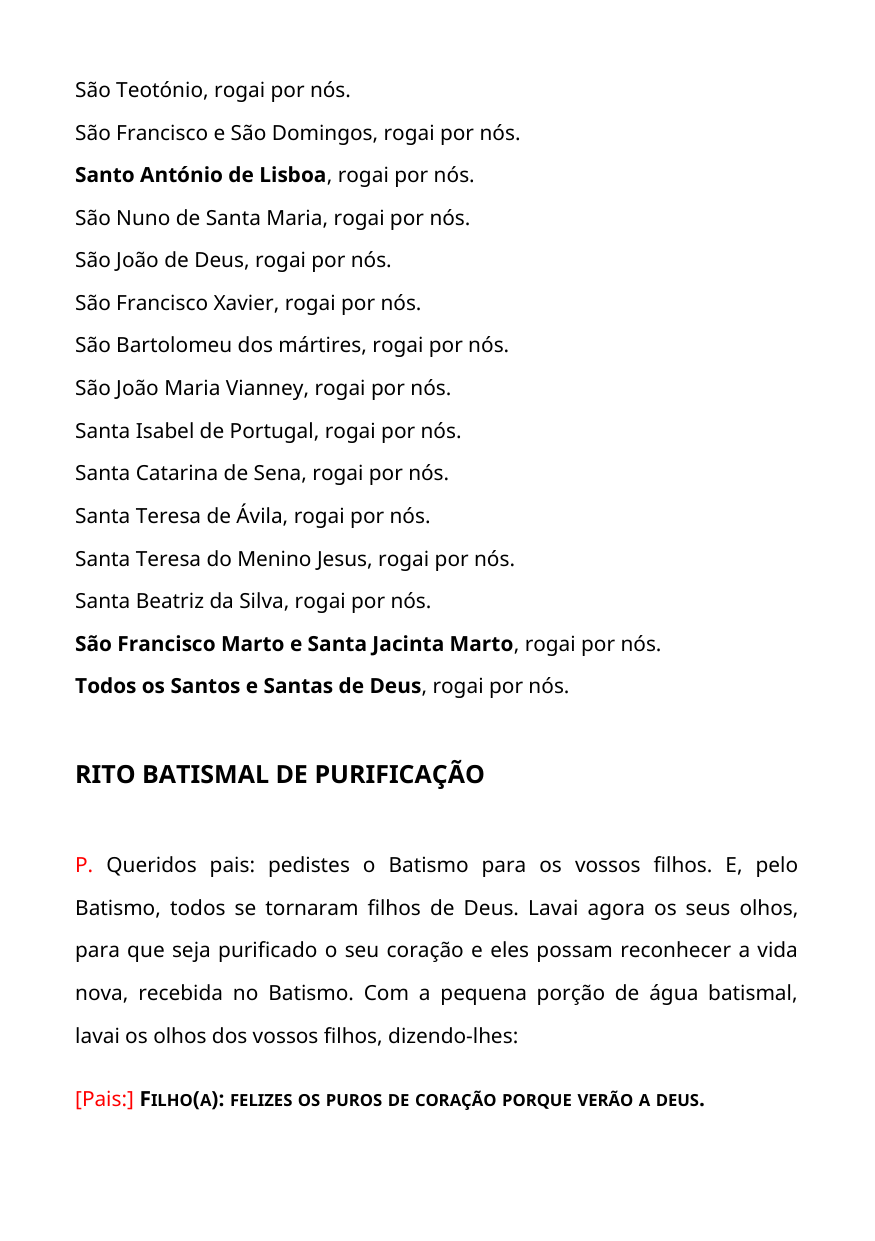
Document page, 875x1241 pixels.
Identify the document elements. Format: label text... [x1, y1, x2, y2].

text São Francisco Marto e Santa Jacinta Marto, rogai por nós. [75, 629, 799, 657]
text São Francisco Xavier, rogai por nós. [75, 288, 799, 316]
text RITO BATISMAL DE PURIFICAÇÃO [75, 757, 799, 791]
text São Bartolomeu dos mártires, rogai por nós. [75, 331, 799, 359]
text São João de Deus, rogai por nós. [75, 245, 799, 274]
text Santa Teresa de Ávila, rogai por nós. [75, 501, 799, 529]
text Todos os Santos e Santas de Deus, rogai por nós. [75, 671, 799, 700]
text [Pais:] Filho(a): felizes os puros de coração porque verão a deus. [75, 1084, 799, 1113]
text Santa Beatriz da Silva, rogai por nós. [75, 586, 799, 615]
text São Nuno de Santa Maria, rogai por nós. [75, 203, 799, 231]
text Santa Teresa do Menino Jesus, rogai por nós. [75, 544, 799, 572]
text São Francisco e São Domingos, rogai por nós. [75, 118, 799, 146]
text São João Maria Vianney, rogai por nós. [75, 373, 799, 402]
text P. Queridos pais: pedistes o Batismo para os vossos filhos. E, pelo Batismo, todos se tornaram filhos de Deus. Lavai agora os seus olhos, para que seja purificado o seu coração e eles possam reconhecer a vida nova, recebida no Batismo. Com a pequena porção de água batismal, lavai os olhos dos vossos filhos, dizendo-lhes: [75, 850, 799, 1049]
text São Teotónio, rogai por nós. [75, 75, 799, 103]
text Santo António de Lisboa, rogai por nós. [75, 160, 799, 189]
text Santa Catarina de Sena, rogai por nós. [75, 458, 799, 487]
text Santa Isabel de Portugal, rogai por nós. [75, 416, 799, 444]
